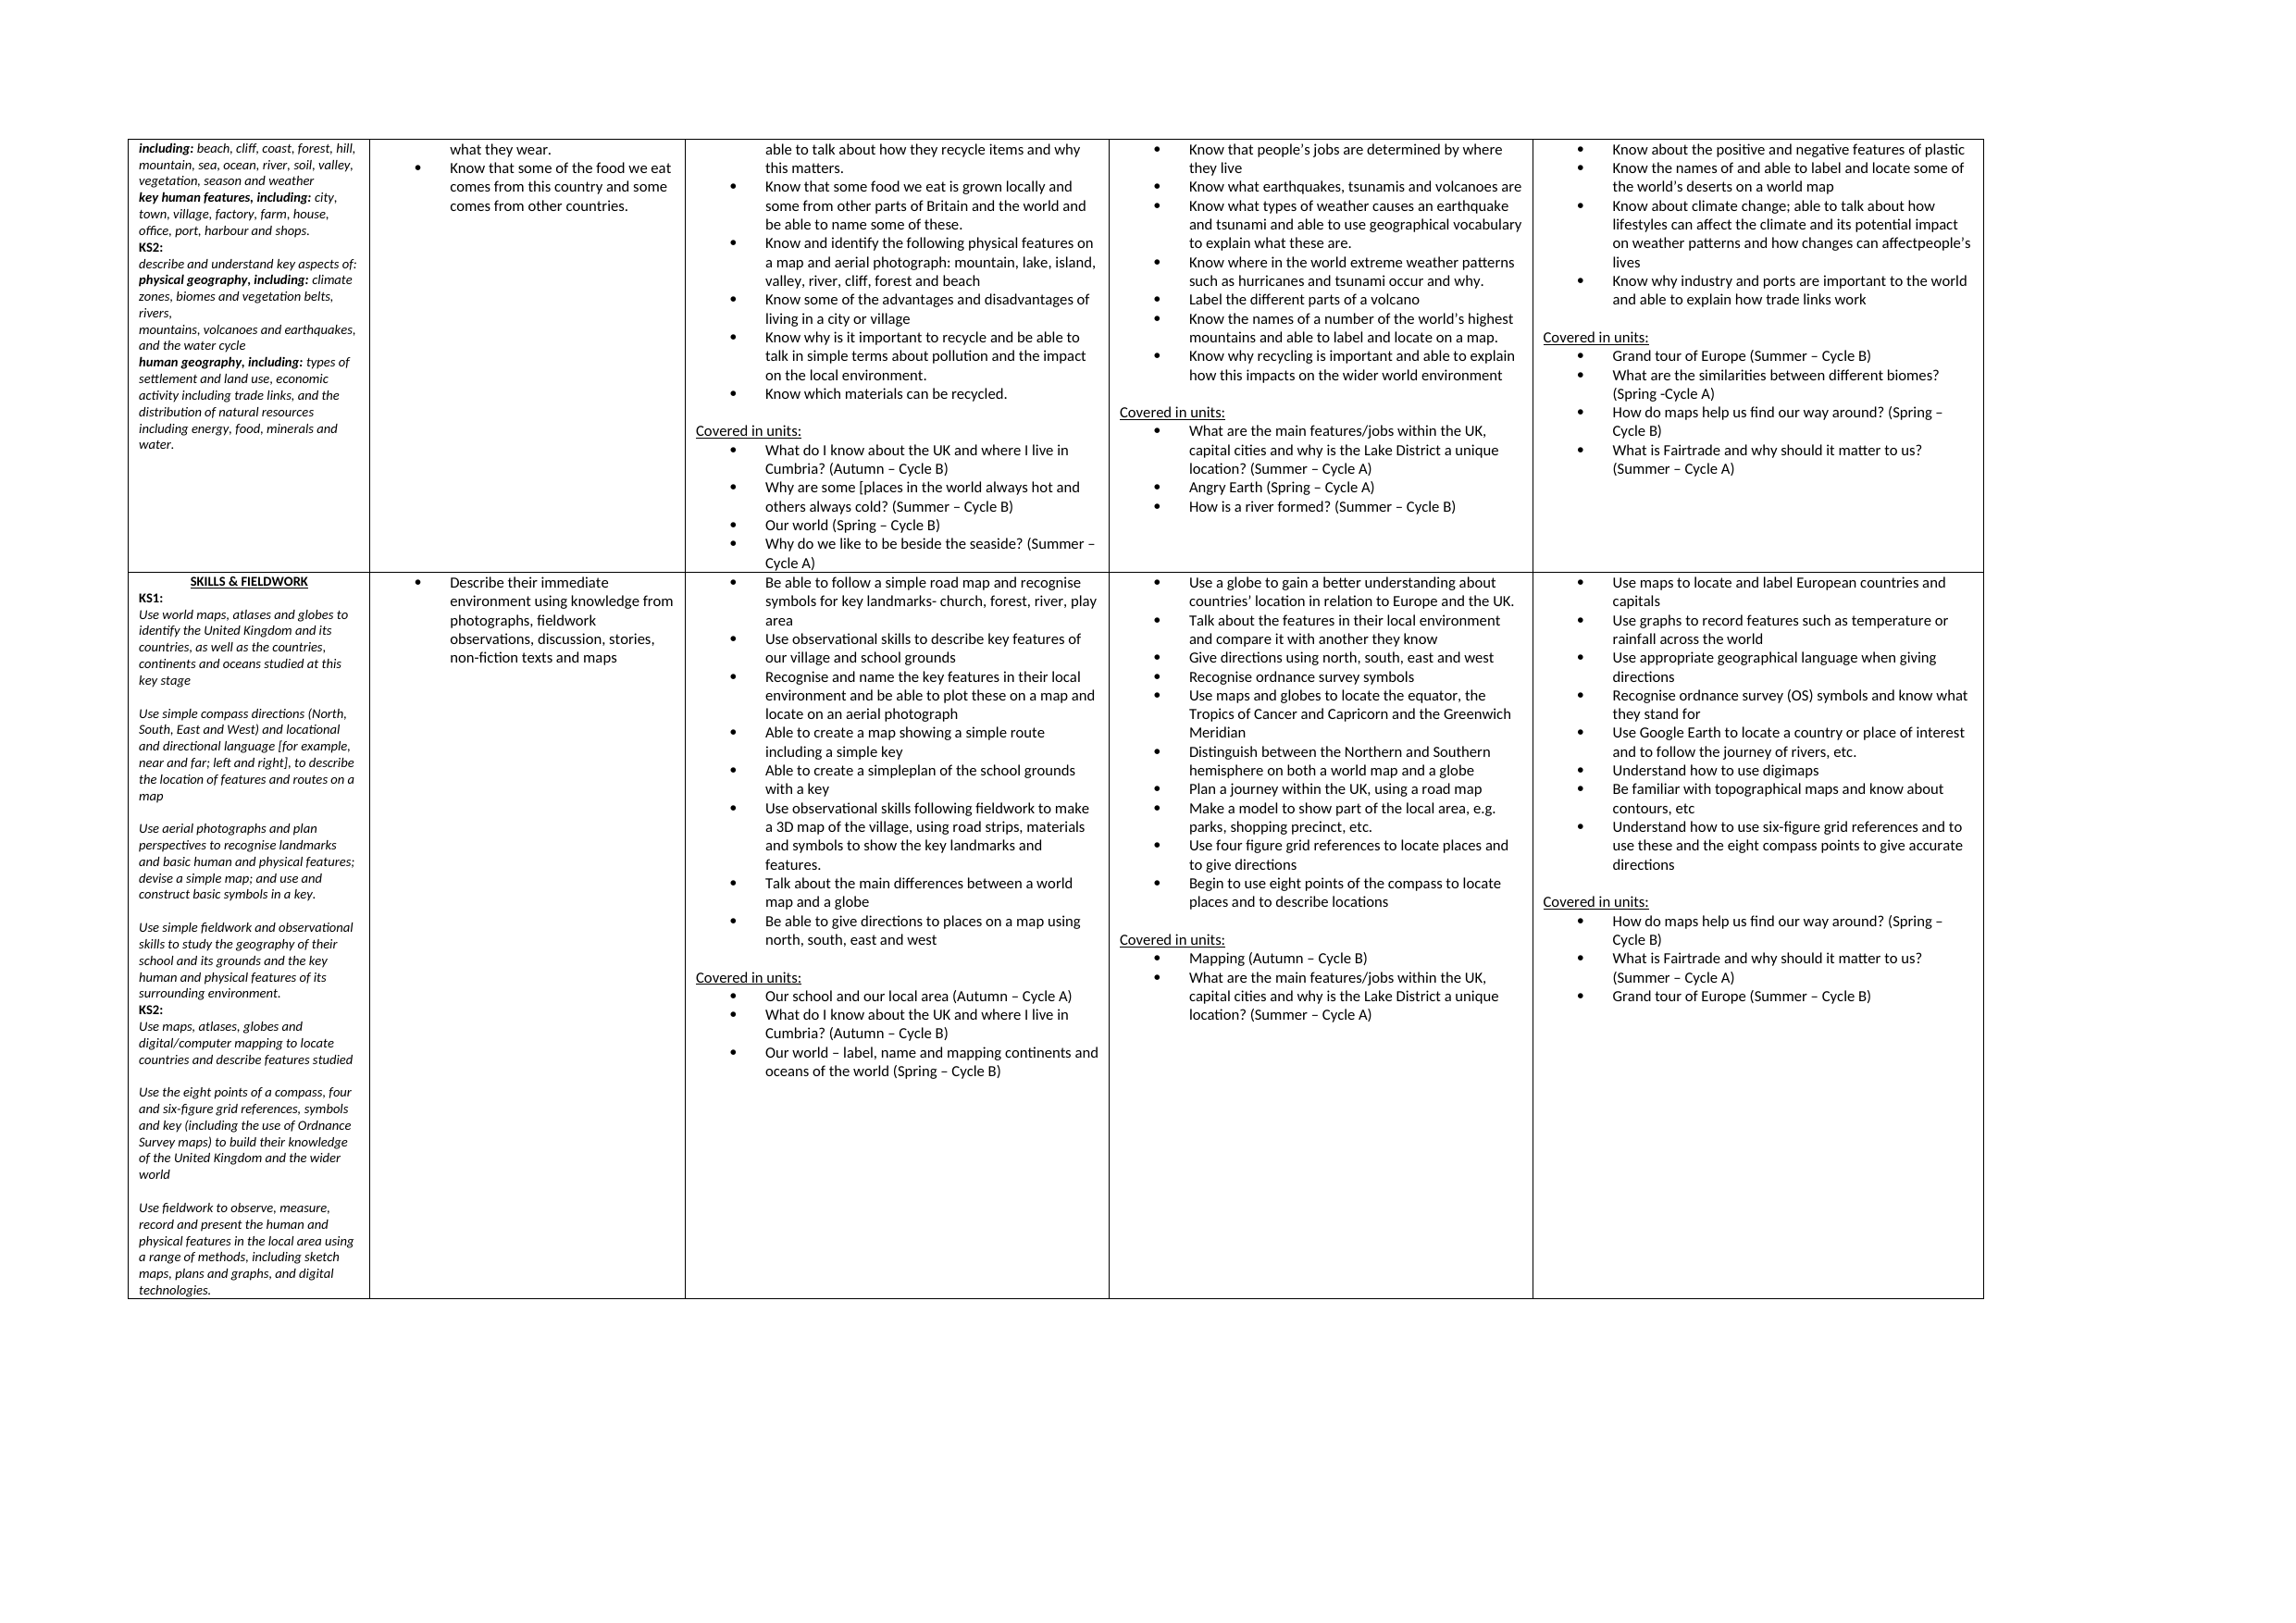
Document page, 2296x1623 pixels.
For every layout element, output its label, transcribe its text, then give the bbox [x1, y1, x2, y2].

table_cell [686, 140, 1109, 572]
table_cell Be able to follow a simple road map and recognise symbols for key landmarks- church, forest, river, play area Use observational skills to describe key features of our village and school grounds Recognise and name the key features in their local environment and be able to plot these on a map and locate on an aerial photograph Able to create a map showing a simple route including a simple key Able to create a simpleplan of the school grounds with a key Use observational skills following fieldwork to make a 3D map of the village, using road strips, materials and symbols to show the key landmarks and features. Talk about the main differences between a world map and a globe Be able to give directions to places on a map using north, south, east and west Covered in units: Our school and our local area (Autumn – Cycle A) What do I know about the UK and where I live in Cumbria? (Autumn – Cycle B) Our world – label, name and mapping continents and oceans of the world (Spring – Cycle B) [686, 573, 1109, 1298]
table_cell Use a globe to gain a better understanding about countries’ location in relation to Europe and the UK. Talk about the features in their local environment and compare it with another they know Give directions using north, south, east and west Recognise ordnance survey symbols Use maps and globes to locate the equator, the Tropics of Cancer and Capricorn and the Greenwich Meridian Distinguish between the Northern and Southern hemisphere on both a world map and a globe Plan a journey within the UK, using a road map Make a model to show part of the local area, e.g. parks, shopping precinct, etc. Use four figure grid references to locate places and to give directions Begin to use eight points of the compass to locate places and to describe locations Covered in units: Mapping (Autumn – Cycle B) What are the main features/jobs within the UK, capital cities and why is the Lake District a unique location? (Summer – Cycle A) [1110, 573, 1533, 1298]
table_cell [1110, 140, 1533, 572]
table_cell SKILLS & FIELDWORK KS1: Use world maps, atlases and globes to identify the United Kingdom and its countries, as well as the countries, continents and oceans studied at this key stage Use simple compass directions (North, South, East and West) and locational and directional language [for example, near and far; left and right], to describe the location of features and routes on a map Use aerial photographs and plan perspectives to recognise landmarks and basic human and physical features; devise a simple map; and use and construct basic symbols in a key. Use simple fieldwork and observational skills to study the geography of their school and its grounds and the key human and physical features of its surrounding environment. KS2: Use maps, atlases, globes and digital/computer mapping to locate countries and describe features studied Use the eight points of a compass, four and six-figure grid references, symbols and key (including the use of Ordnance Survey maps) to build their knowledge of the United Kingdom and the wider world Use fieldwork to observe, measure, record and present the human and physical features in the local area using a range of methods, including sketch maps, plans and graphs, and digital technologies. [129, 573, 369, 1298]
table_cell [129, 140, 369, 572]
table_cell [1533, 140, 1983, 572]
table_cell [370, 140, 685, 572]
table_cell Describe their immediate environment using knowledge from photographs, fieldwork observations, discussion, stories, non-fiction texts and maps [370, 573, 685, 1298]
table_cell Use maps to locate and label European countries and capitals Use graphs to record features such as temperature or rainfall across the world Use appropriate geographical language when giving directions Recognise ordnance survey (OS) symbols and know what they stand for Use Google Earth to locate a country or place of interest and to follow the journey of rivers, etc. Understand how to use digimaps Be familiar with topographical maps and know about contours, etc Understand how to use six-figure grid references and to use these and the eight compass points to give accurate directions Covered in units: How do maps help us find our way around? (Spring – Cycle B) What is Fairtrade and why should it matter to us? (Summer – Cycle A) Grand tour of Europe (Summer – Cycle B) [1533, 573, 1983, 1298]
